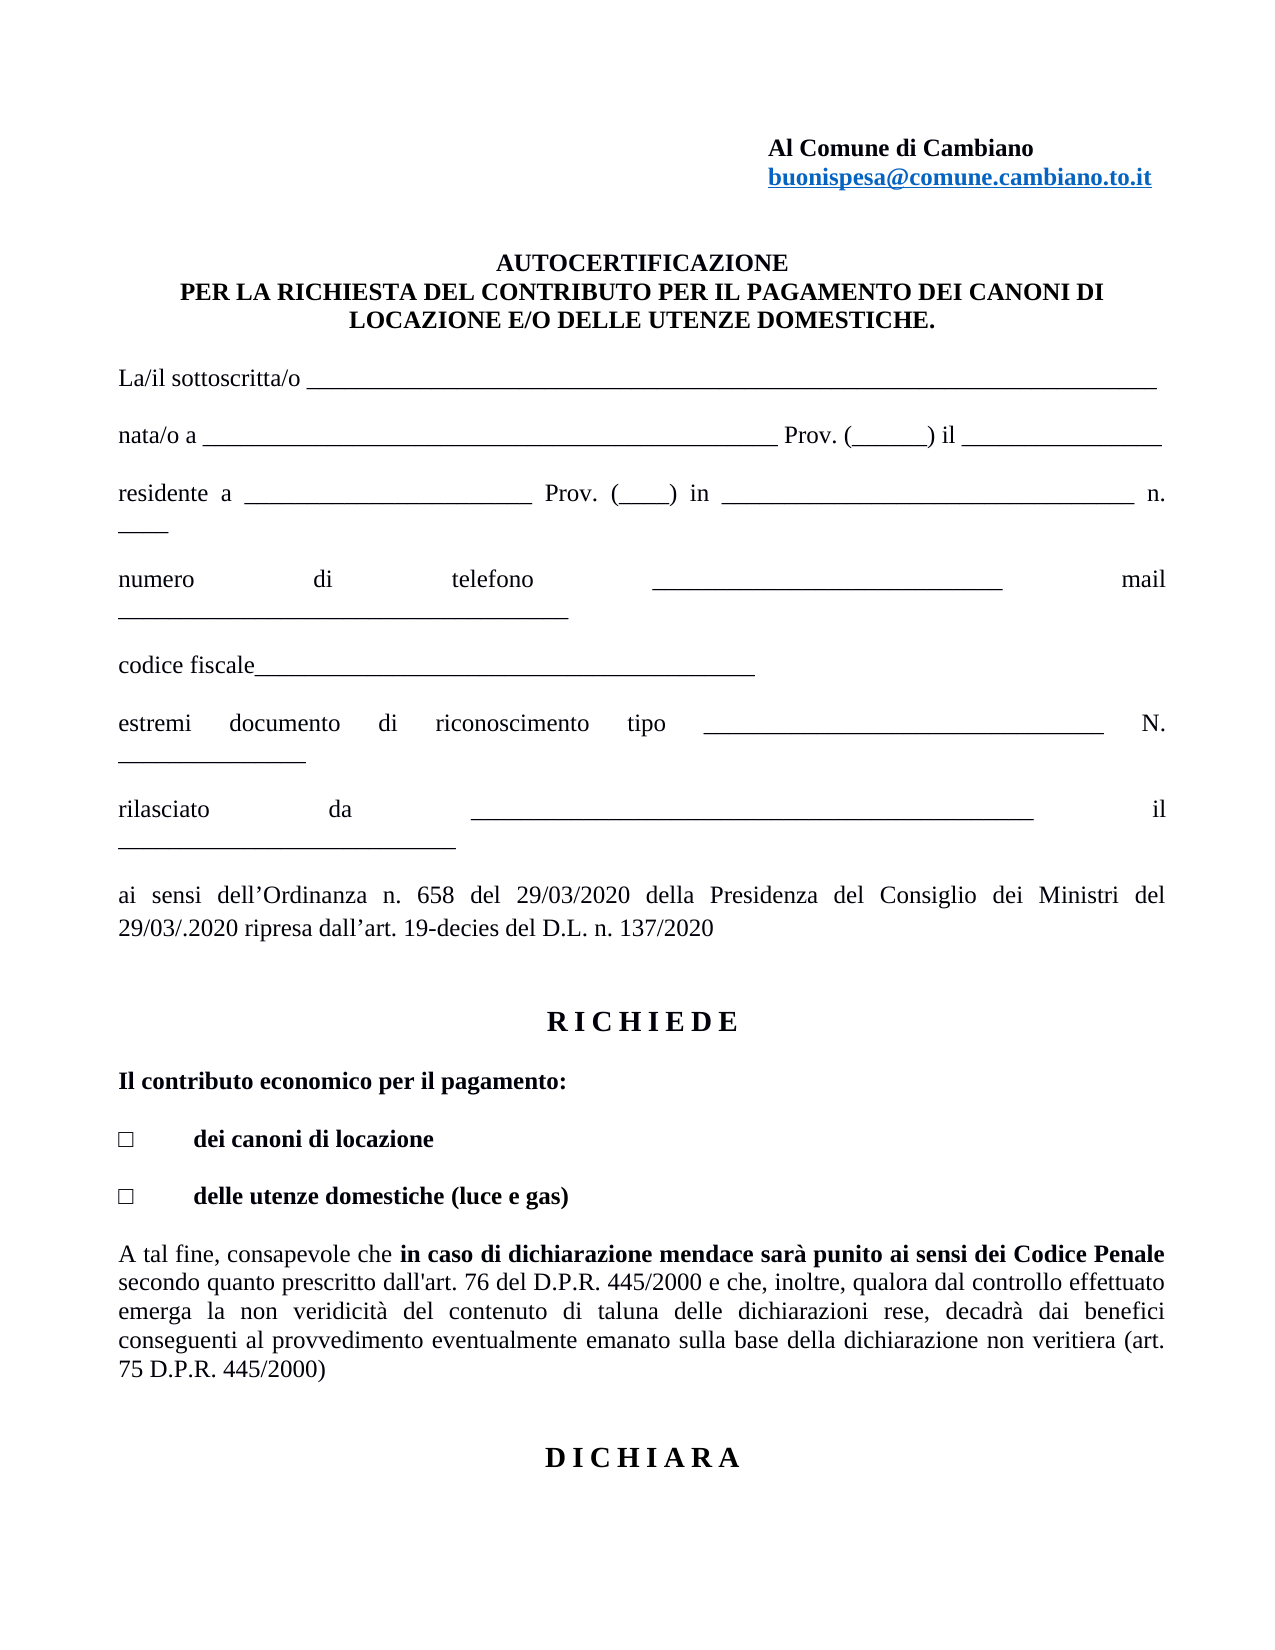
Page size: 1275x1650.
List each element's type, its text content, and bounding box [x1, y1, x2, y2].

text AUTOCERTIFICAZIONE [118, 248, 1166, 277]
text □ delle utenze domestiche (luce e gas) [118, 1181, 1166, 1210]
text Al Comune di Cambiano [768, 133, 1166, 162]
text DICHIARA [118, 1440, 1166, 1473]
text Il contributo economico per il pagamento: [118, 1066, 1166, 1095]
text codice fiscale________________________________________ [118, 650, 1166, 679]
text RICHIEDE [118, 1004, 1166, 1037]
text A tal fine, consapevole che in caso di dichiarazione mendace sarà punito ai sensi dei Codice Penale secondo quanto prescritto dall'art. 76 del D.P.R. 445/2000 e che, inoltre, qualora dal controllo effettuato emerga la non veridicità del contenuto di taluna delle dichiarazioni rese, decadrà dai benefici conseguenti al provvedimento eventualmente emanato sulla base della dichiarazione non veritiera (art. 75 D.P.R. 445/2000) [118, 1239, 1166, 1382]
text ai sensi dell’Ordinanza n. 658 del 29/03/2020 della Presidenza del Consiglio dei Ministri del 29/03/.2020 ripresa dall’art. 19-decies del D.L. n. 137/2020 [118, 880, 1166, 942]
text estremi documento di riconoscimento tipo ________________________________ N. _______________ [118, 708, 1166, 765]
text nata/o a ______________________________________________ Prov. (______) il ________________ [118, 420, 1166, 449]
text □ dei canoni di locazione [118, 1124, 1166, 1152]
text La/il sottoscritta/o ____________________________________________________________________ [118, 363, 1166, 392]
text rilasciato da _____________________________________________ il ___________________________ [118, 794, 1166, 852]
text buonispesa@comune.cambiano.to.it [768, 162, 1166, 190]
text numero di telefono ____________________________ mail ____________________________________ [118, 564, 1166, 622]
text residente a _______________________ Prov. (____) in _________________________________ n. ____ [118, 478, 1166, 535]
text PER LA RICHIESTA DEL CONTRIBUTO PER IL PAGAMENTO DEI CANONI DI LOCAZIONE E/O DELLE UTENZE DOMESTICHE. [118, 277, 1166, 334]
